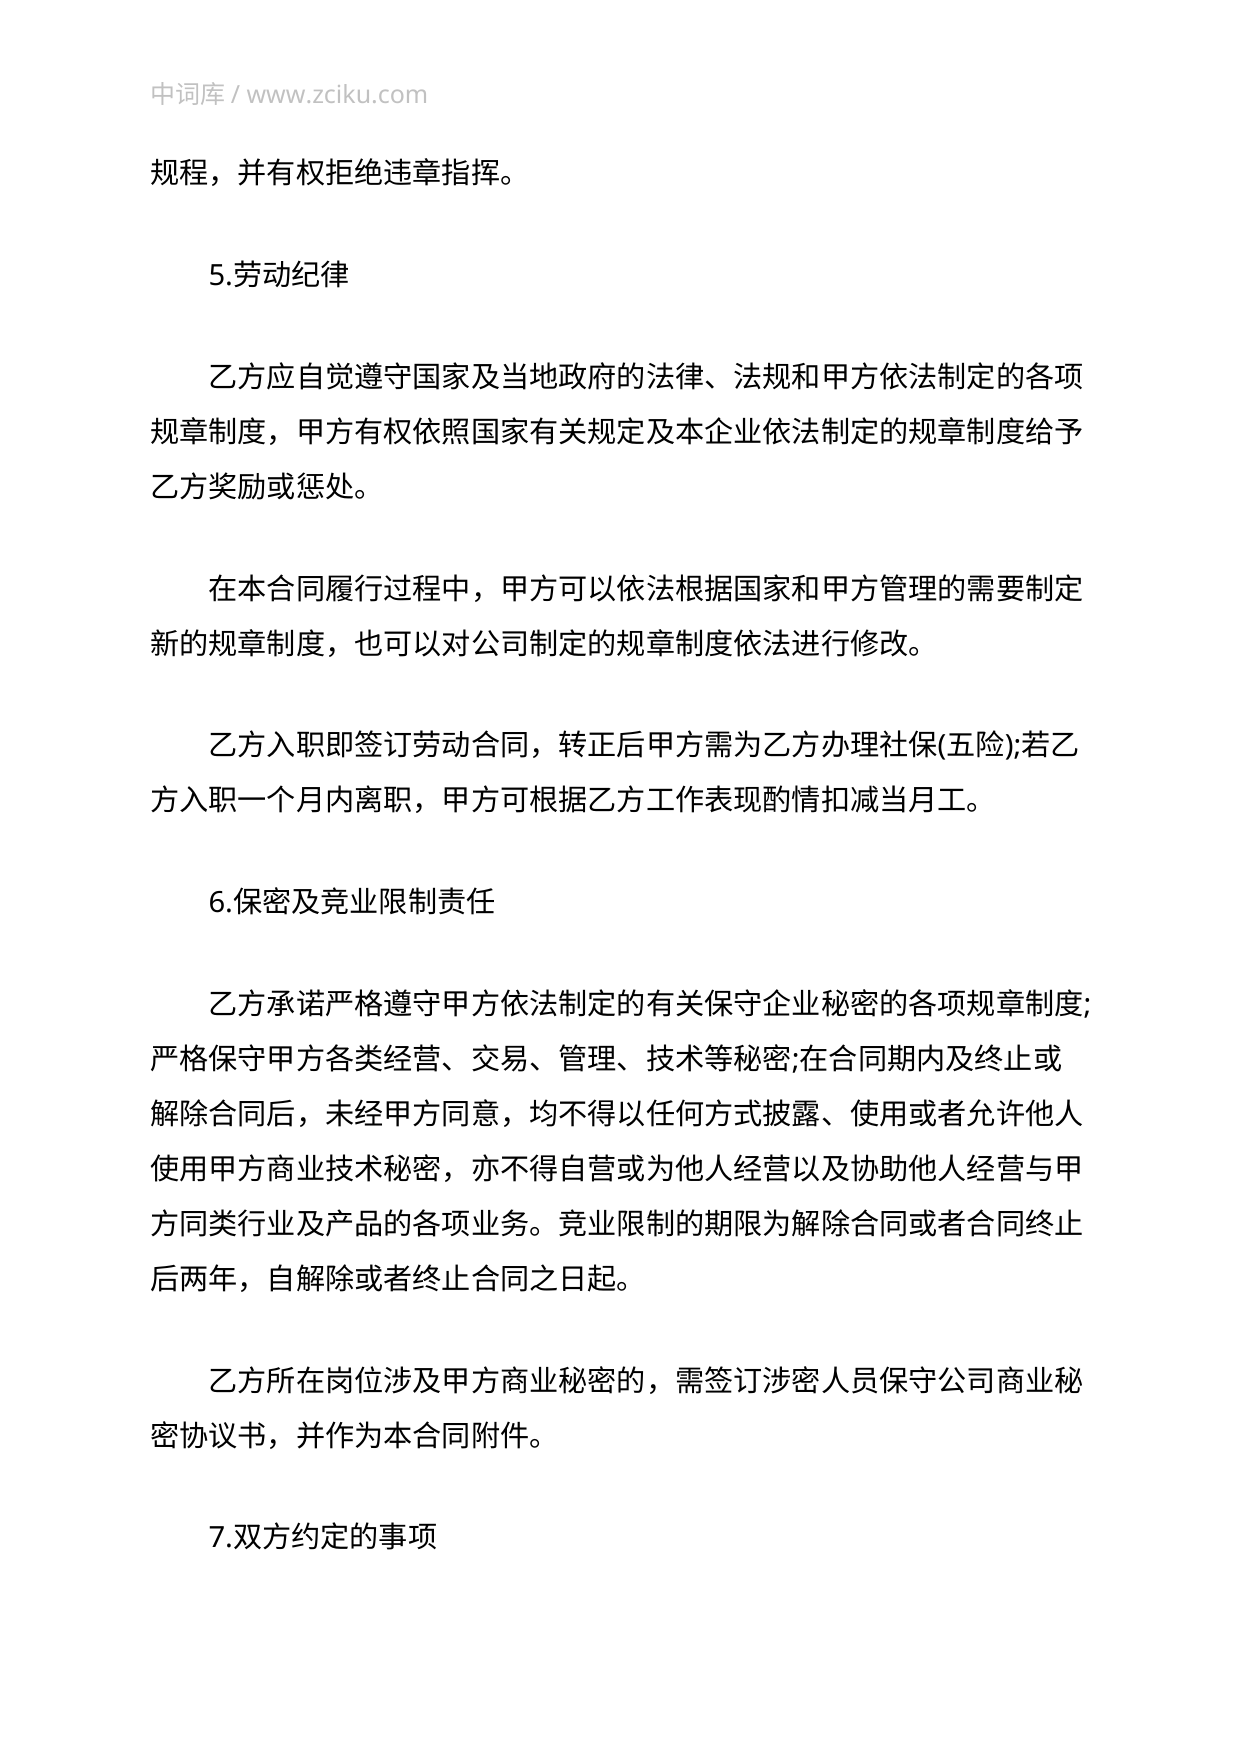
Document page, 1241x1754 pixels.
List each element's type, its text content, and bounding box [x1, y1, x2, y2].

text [150, 150, 1090, 192]
text 乙方承诺严格遵守甲方依法制定的有关保守企业秘密的各项规章制度;严格保守甲方各类经营、交易、管理、技术等秘密;在合同期内及终止或解除合同后，未经甲方同意，均不得以任何方式披露、使用或者允许他人使用甲方商业技术秘密，亦不得自营或为他人经营以及协助他人经营与甲方同类行业及产品的各项业务。竞业限制的期限为解除合同或者合同终止后两年，自解除或者终止合同之日起。 [150, 981, 1090, 1298]
text 6.保密及竞业限制责任 [150, 879, 1090, 921]
text 在本合同履行过程中，甲方可以依法根据国家和甲方管理的需要制定新的规章制度，也可以对公司制定的规章制度依法进行修改。 [150, 565, 1090, 662]
text 7.双方约定的事项 [150, 1514, 1090, 1556]
text 乙方所在岗位涉及甲方商业秘密的，需签订涉密人员保守公司商业秘密协议书，并作为本合同附件。 [150, 1357, 1090, 1454]
text 5.劳动纪律 [150, 252, 1090, 294]
text 乙方入职即签订劳动合同，转正后甲方需为乙方办理社保(五险);若乙方入职一个月内离职，甲方可根据乙方工作表现酌情扣减当月工。 [150, 722, 1090, 819]
text 乙方应自觉遵守国家及当地政府的法律、法规和甲方依法制定的各项规章制度，甲方有权依照国家有关规定及本企业依法制定的规章制度给予乙方奖励或惩处。 [150, 354, 1090, 506]
